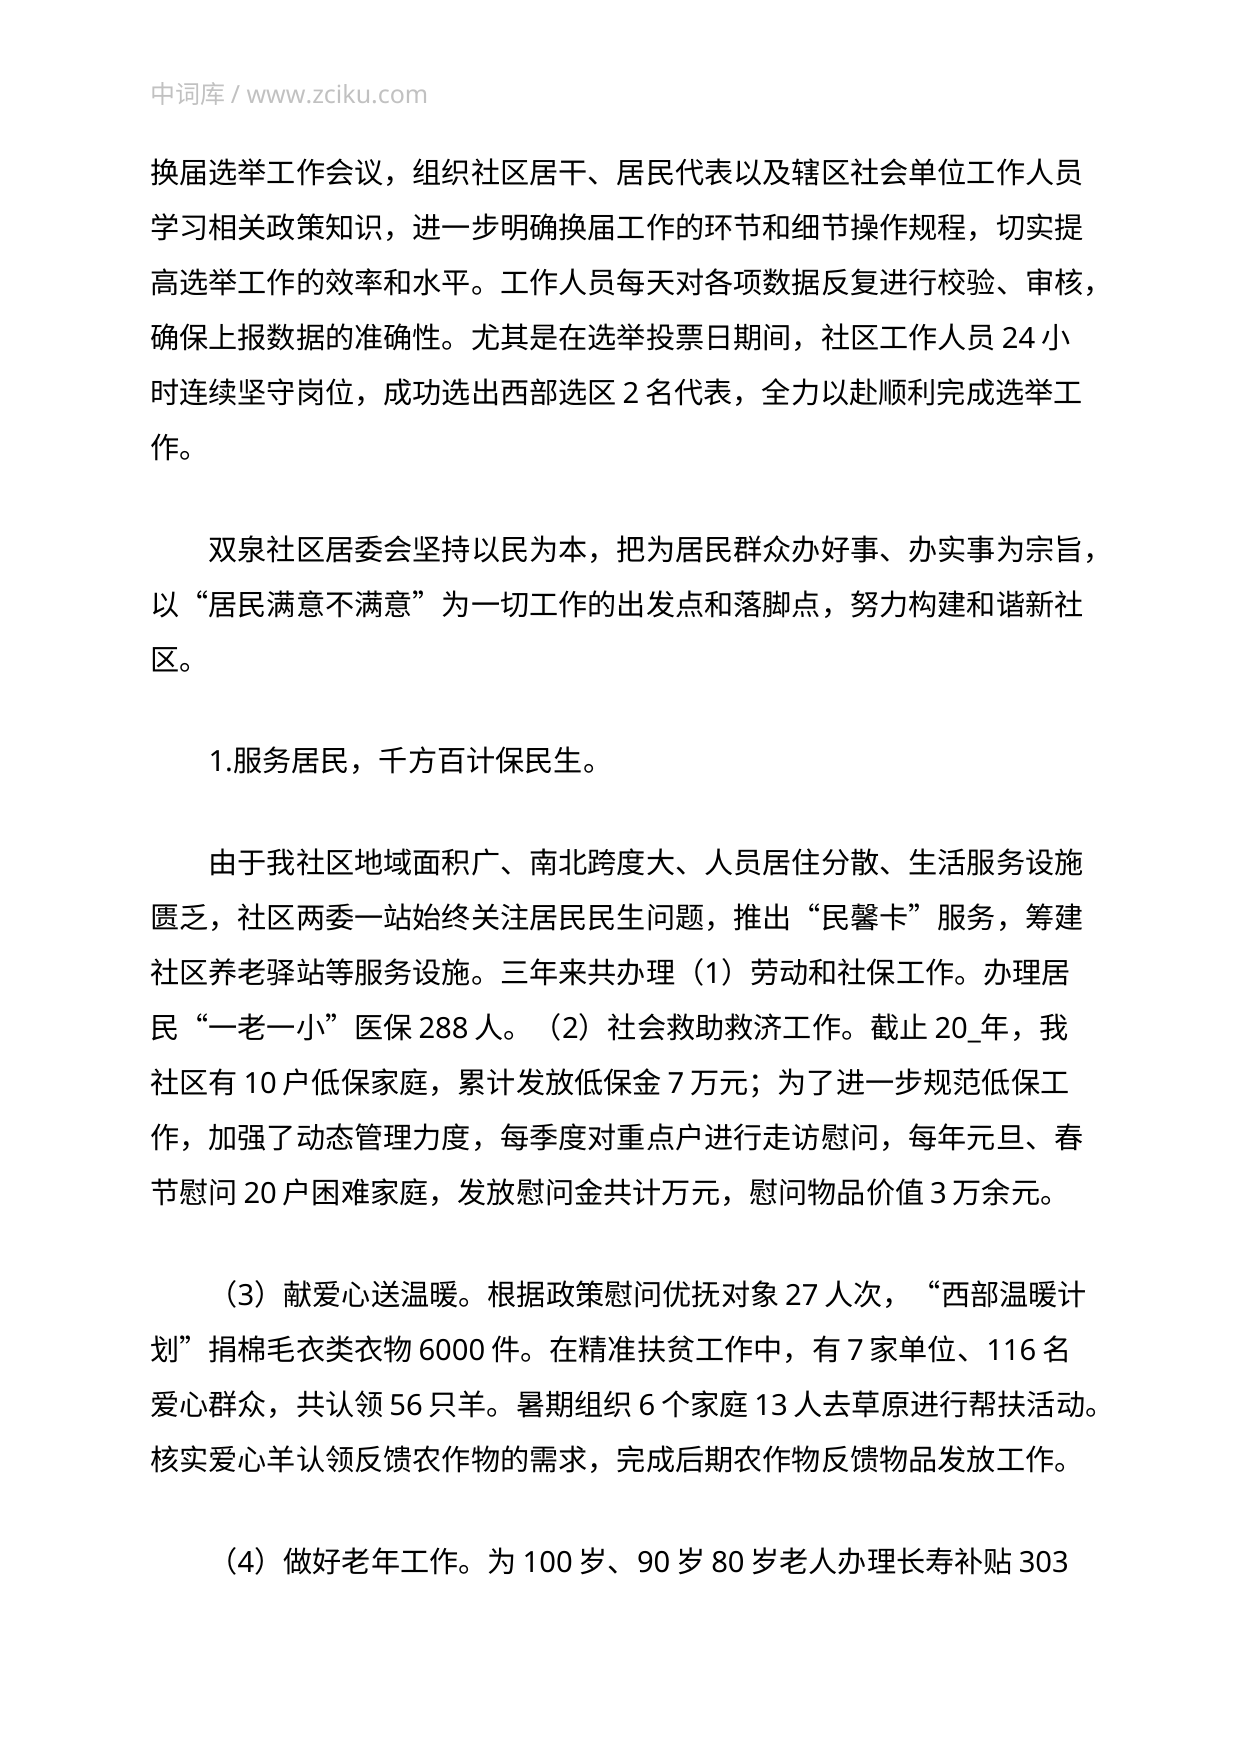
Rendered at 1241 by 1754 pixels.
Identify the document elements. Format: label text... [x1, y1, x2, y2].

text 由于我社区地域面积广、南北跨度大、人员居住分散、生活服务设施匮乏，社区两委一站始终关注居民民生问题，推出“民馨卡”服务，筹建社区养老驿站等服务设施。三年来共办理（1）劳动和社保工作。办理居民“一老一小”医保288人。（2）社会救助救济工作。截止20_年，我社区有10户低保家庭，累计发放低保金7万元；为了进一步规范低保工作，加强了动态管理力度，每季度对重点户进行走访慰问，每年元旦、春节慰问20户困难家庭，发放慰问金共计万元，慰问物品价值3万余元。 [150, 840, 1090, 1212]
text 1.服务居民，千方百计保民生。 [150, 738, 1090, 780]
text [150, 1538, 1090, 1581]
text （3）献爱心送温暖。根据政策慰问优抚对象27人次，“西部温暖计划”捐棉毛衣类衣物6000件。在精准扶贫工作中，有7家单位、116名爱心群众，共认领56只羊。暑期组织6个家庭13人去草原进行帮扶活动。核实爱心羊认领反馈农作物的需求，完成后期农作物反馈物品发放工作。 [150, 1272, 1090, 1479]
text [150, 150, 1090, 467]
text 双泉社区居委会坚持以民为本，把为居民群众办好事、办实事为宗旨，以“居民满意不满意”为一切工作的出发点和落脚点，努力构建和谐新社区。 [150, 526, 1090, 678]
